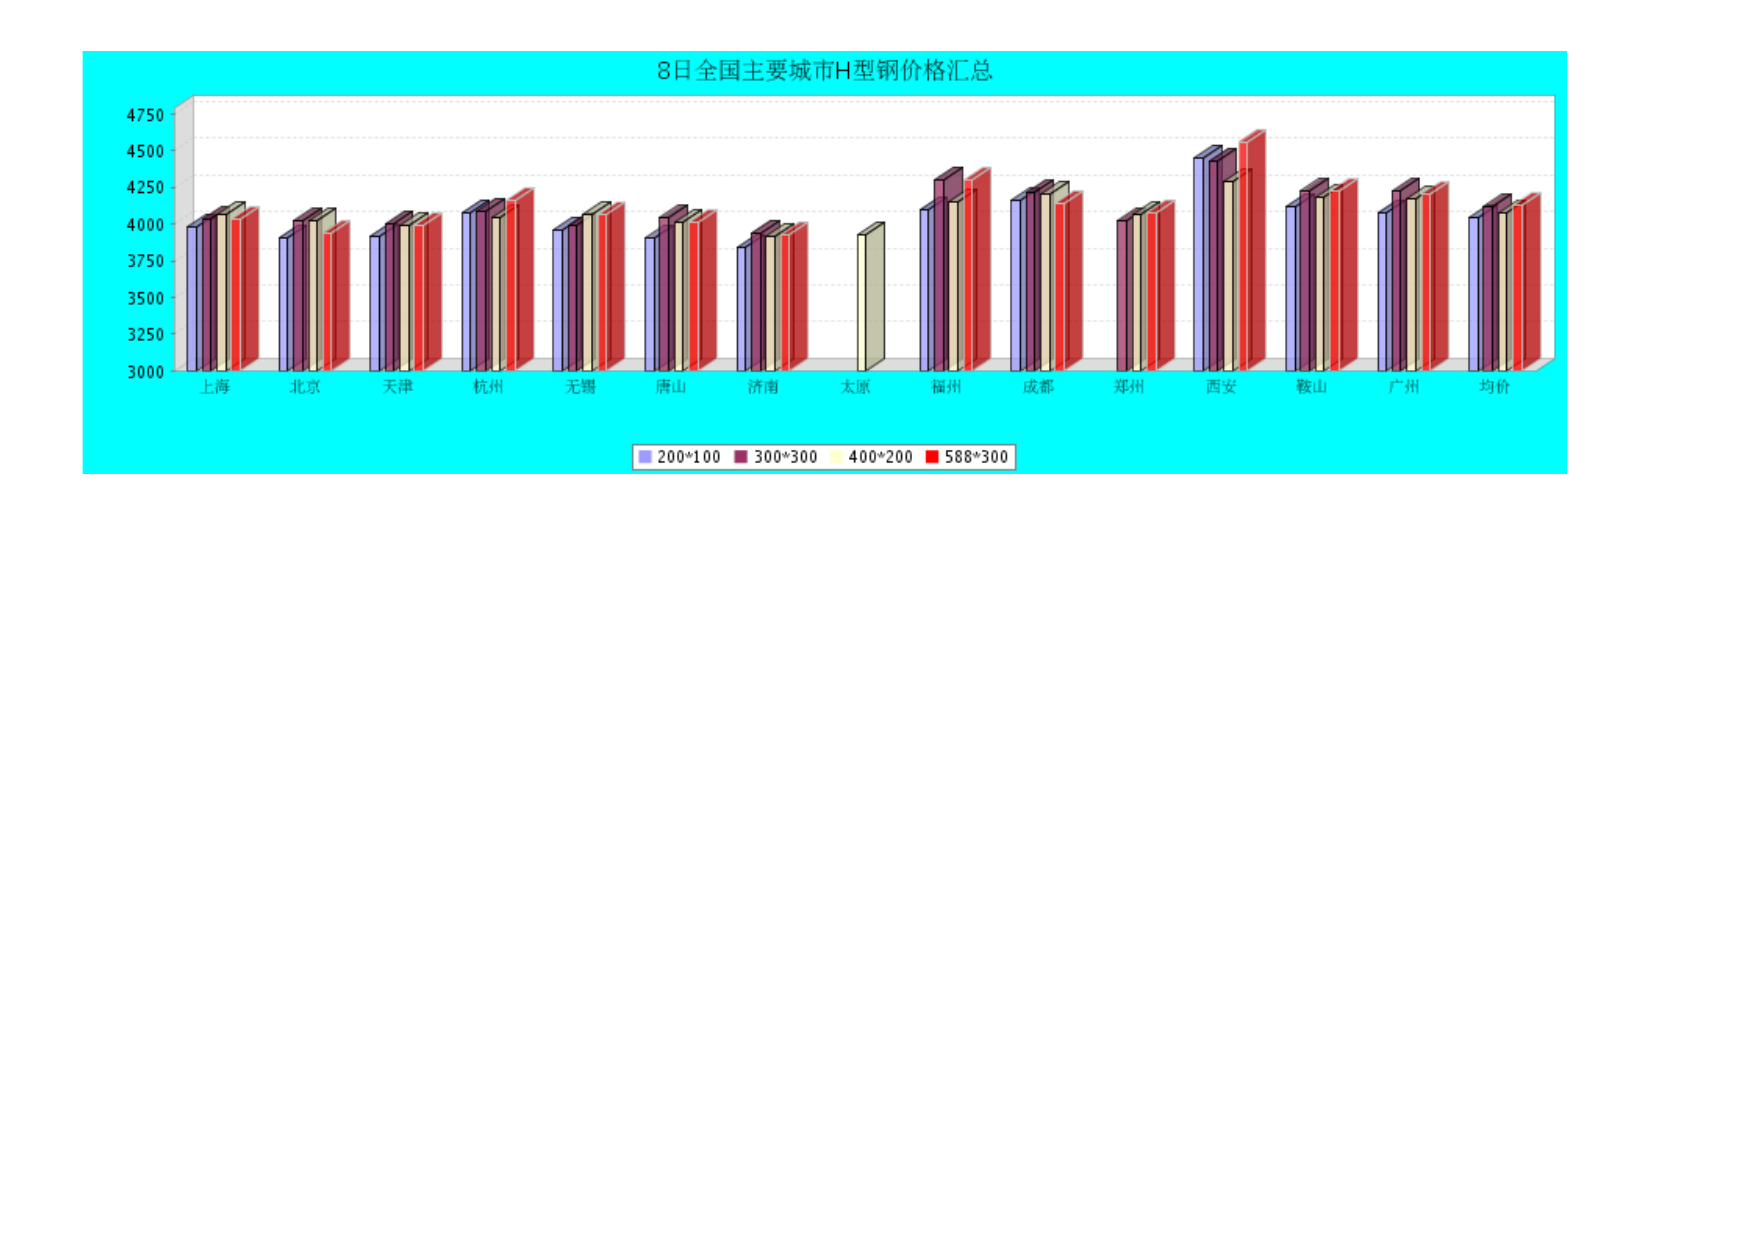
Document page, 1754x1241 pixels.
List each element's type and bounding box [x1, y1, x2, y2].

picture [82, 51, 1567, 474]
